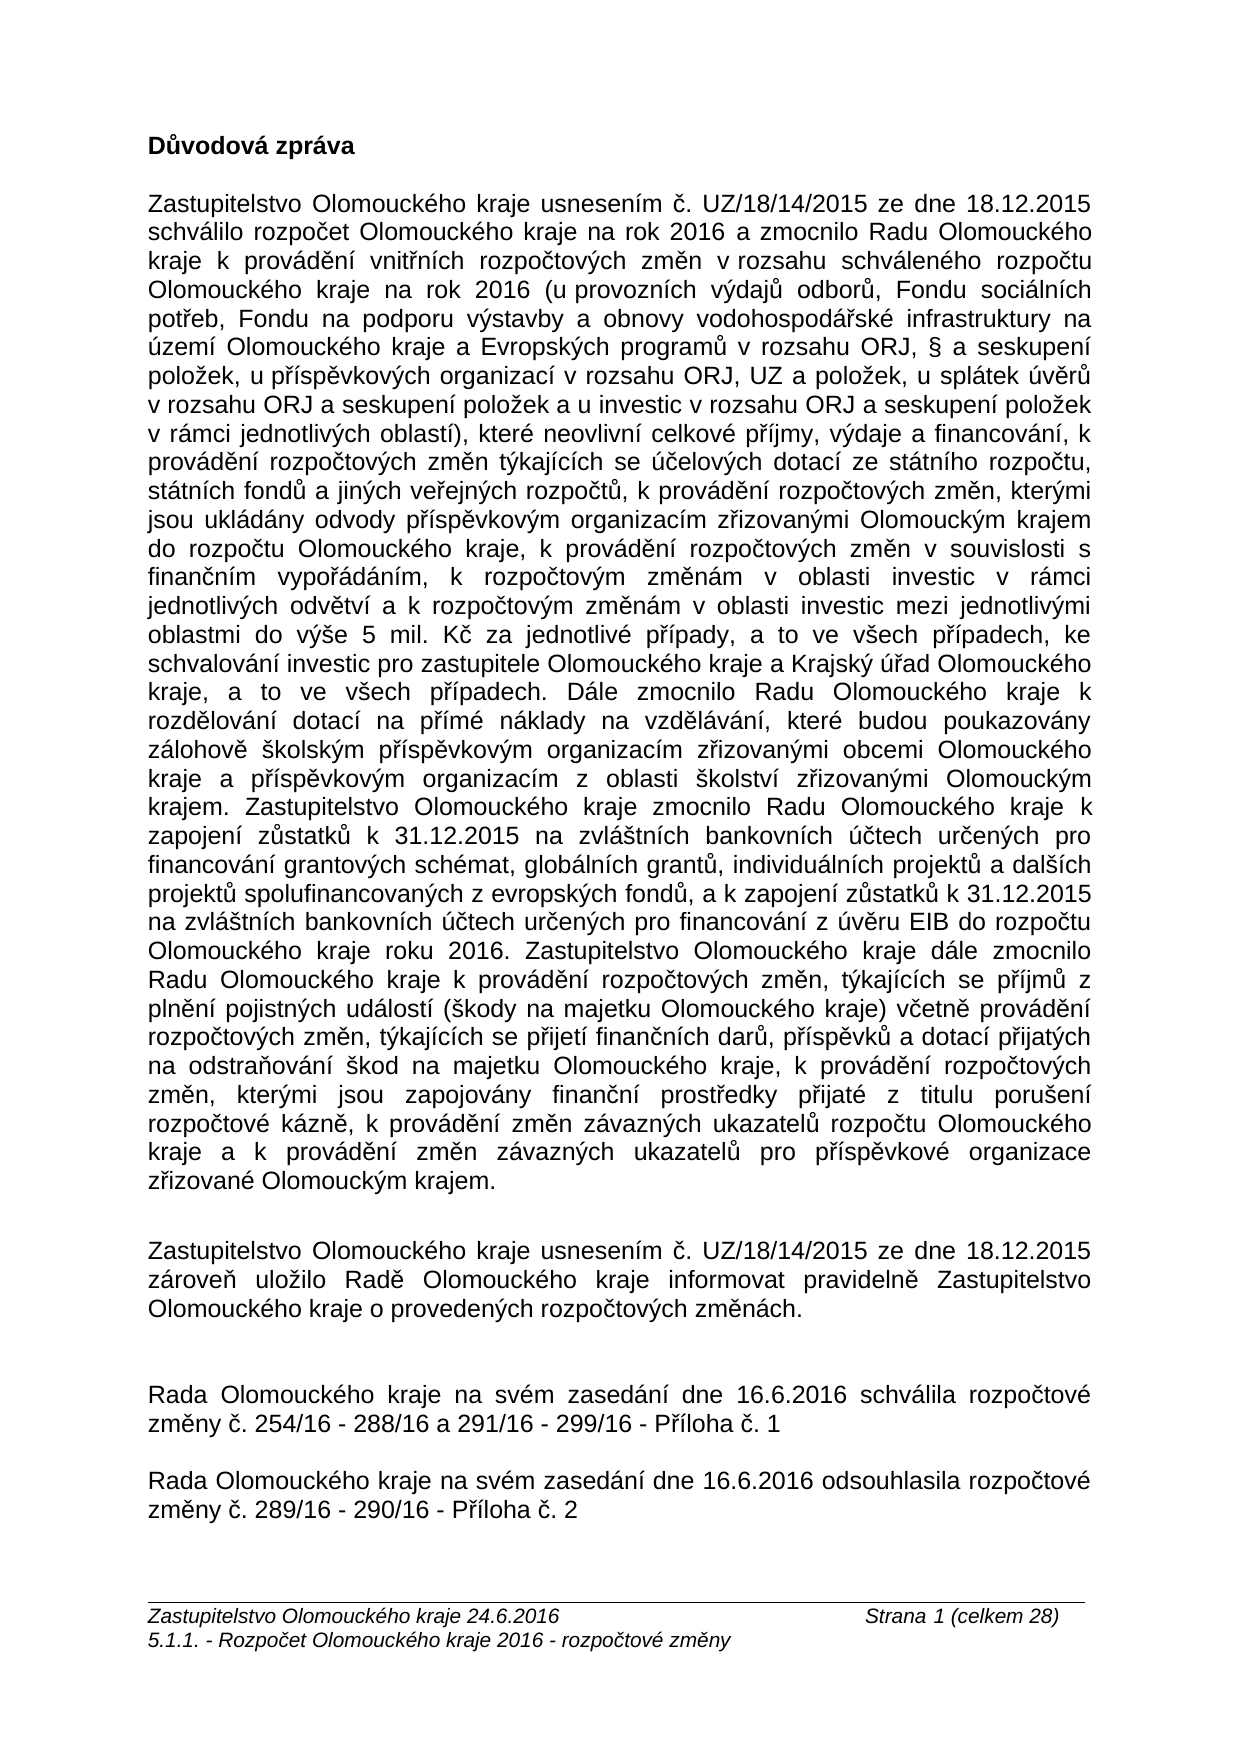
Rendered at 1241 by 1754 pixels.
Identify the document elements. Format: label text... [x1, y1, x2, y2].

text Důvodová zpráva [148, 131, 1093, 160]
text Zastupitelstvo Olomouckého kraje usnesením č. UZ/18/14/2015 ze dne 18.12.2015 schválilo rozpočet Olomouckého kraje na rok 2016 a zmocnilo Radu Olomouckého kraje k provádění vnitřních rozpočtových změn v rozsahu schváleného rozpočtu Olomouckého kraje na rok 2016 (u provozních výdajů odborů, Fondu sociálních potřeb, Fondu na podporu výstavby a obnovy vodohospodářské infrastruktury na území Olomouckého kraje a Evropských programů v rozsahu ORJ, § a seskupení položek, u příspěvkových organizací v rozsahu ORJ, UZ a položek, u splátek úvěrů v rozsahu ORJ a seskupení položek a u investic v rozsahu ORJ a seskupení položek v rámci jednotlivých oblastí), které neovlivní celkové příjmy, výdaje a financování, k provádění rozpočtových změn týkajících se účelových dotací ze státního rozpočtu, státních fondů a jiných veřejných rozpočtů, k provádění rozpočtových změn, kterými jsou ukládány odvody příspěvkovým organizacím zřizovanými Olomouckým krajem do rozpočtu Olomouckého kraje, k provádění rozpočtových změn v souvislosti s finančním vypořádáním, k rozpočtovým změnám v oblasti investic v rámci jednotlivých odvětví a k rozpočtovým změnám v oblasti investic mezi jednotlivými oblastmi do výše 5 mil. Kč za jednotlivé případy, a to ve všech případech, ke schvalování investic pro zastupitele Olomouckého kraje a Krajský úřad Olomouckého kraje, a to ve všech případech. Dále zmocnilo Radu Olomouckého kraje k rozdělování dotací na přímé náklady na vzdělávání, které budou poukazovány zálohově školským příspěvkovým organizacím zřizovanými obcemi Olomouckého kraje a příspěvkovým organizacím z oblasti školství zřizovanými Olomouckým krajem. Zastupitelstvo Olomouckého kraje zmocnilo Radu Olomouckého kraje k zapojení zůstatků k 31.12.2015 na zvláštních bankovních účtech určených pro financování grantových schémat, globálních grantů, individuálních projektů a dalších projektů spolufinancovaných z evropských fondů, a k zapojení zůstatků k 31.12.2015 na zvláštních bankovních účtech určených pro financování z úvěru EIB do rozpočtu Olomouckého kraje roku 2016. Zastupitelstvo Olomouckého kraje dále zmocnilo Radu Olomouckého kraje k provádění rozpočtových změn, týkajících se příjmů z plnění pojistných událostí (škody na majetku Olomouckého kraje) včetně provádění rozpočtových změn, týkajících se přijetí finančních darů, příspěvků a dotací přijatých na odstraňování škod na majetku Olomouckého kraje, k provádění rozpočtových změn, kterými jsou zapojovány finanční prostředky přijaté z titulu porušení rozpočtové kázně, k provádění změn závazných ukazatelů rozpočtu Olomouckého kraje a k provádění změn závazných ukazatelů pro příspěvkové organizace zřizované Olomouckým krajem. [148, 188, 1093, 1195]
text Rada Olomouckého kraje na svém zasedání dne 16.6.2016 odsouhlasila rozpočtové změny č. 289/16 - 290/16 - Příloha č. 2 [148, 1466, 1093, 1523]
text Rada Olomouckého kraje na svém zasedání dne 16.6.2016 schválila rozpočtové změny č. 254/16 - 288/16 a 291/16 - 299/16 - Příloha č. 1 [148, 1380, 1093, 1437]
text Zastupitelstvo Olomouckého kraje usnesením č. UZ/18/14/2015 ze dne 18.12.2015 zároveň uložilo Radě Olomouckého kraje informovat pravidelně Zastupitelstvo Olomouckého kraje o provedených rozpočtových změnách. [148, 1236, 1093, 1322]
